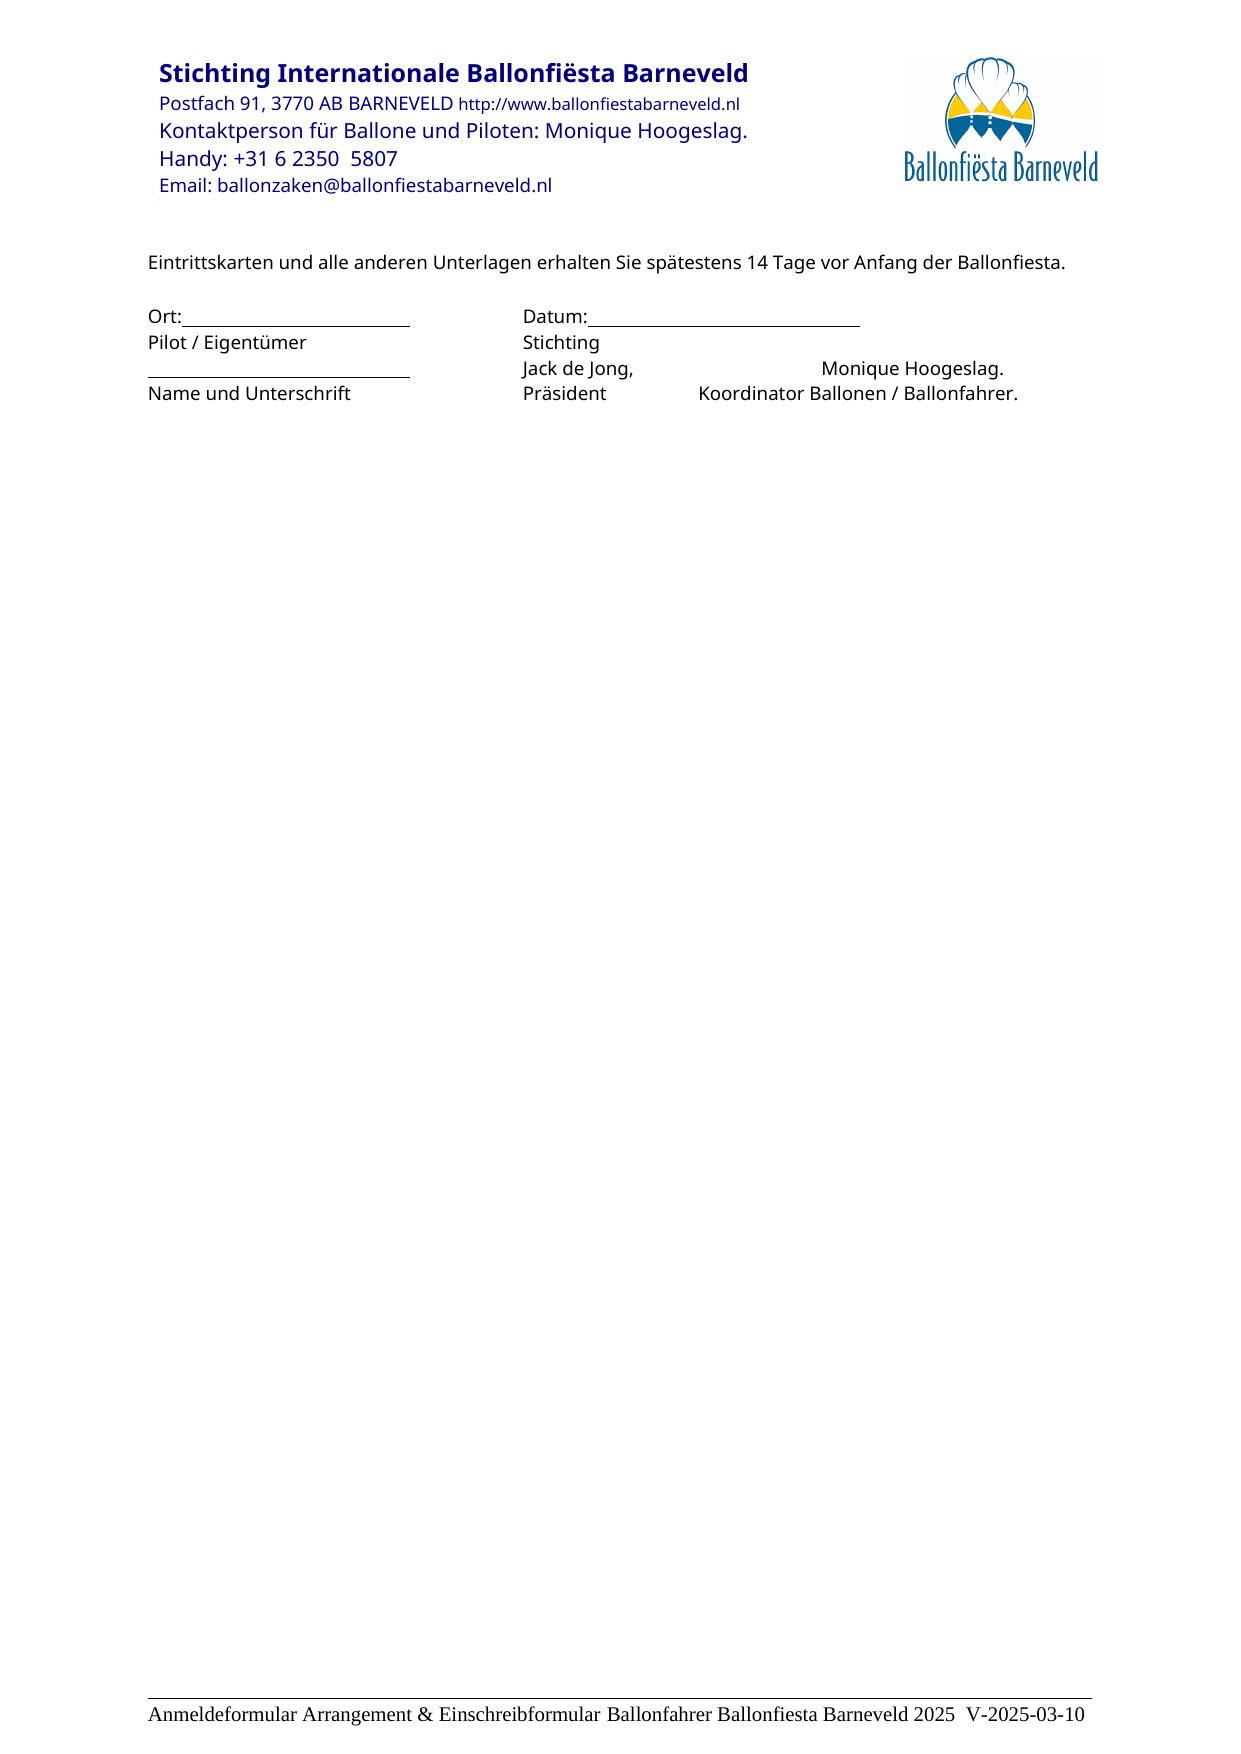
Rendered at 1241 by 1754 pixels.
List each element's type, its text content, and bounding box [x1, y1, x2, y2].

text Jack de Jong, Monique Hoogeslag. [148, 355, 1092, 380]
text Name und Unterschrift Präsident Koordinator Ballonen / Ballonfahrer. [148, 380, 1104, 406]
picture [903, 56, 1099, 189]
text Eintrittskarten und alle anderen Unterlagen erhalten Sie spätestens 14 Tage vor Anfang der Ballonfiesta. [148, 249, 1152, 275]
text Pilot / Eigentümer Stichting [148, 329, 1092, 355]
subtitle Ort: Datum: [148, 304, 1092, 329]
